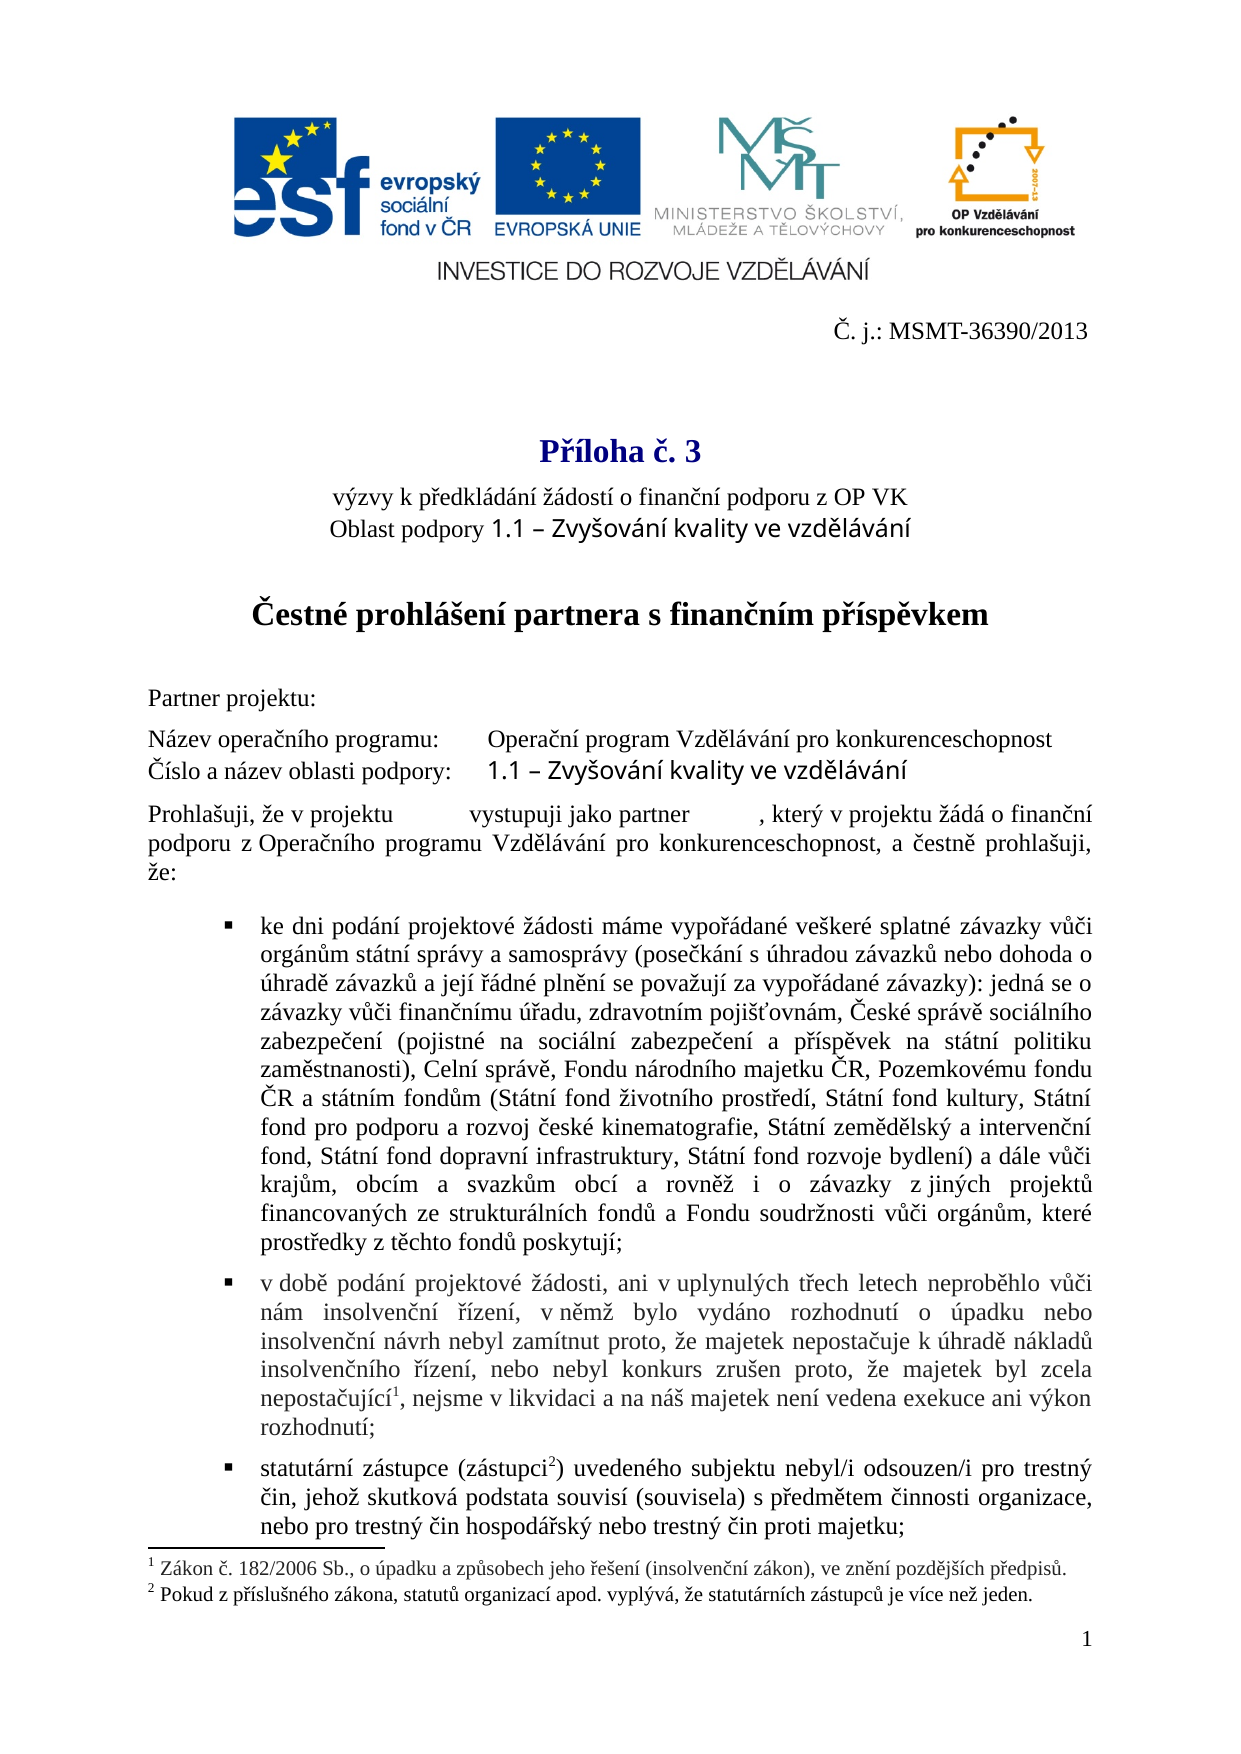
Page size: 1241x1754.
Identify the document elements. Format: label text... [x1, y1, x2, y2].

text výzvy k předkládání žádostí o finanční podporu z OP VK [148, 482, 1093, 511]
text Příloha č. 3 [148, 431, 1093, 470]
text Oblast podpory 1.1 – Zvyšování kvality ve vzdělávání [148, 511, 1093, 545]
text Partner projektu: [148, 683, 1093, 712]
text Název operačního programu: Operační program Vzdělávání pro konkurenceschopnost [148, 724, 1093, 753]
list ke dni podání projektové žádosti máme vypořádané veškeré splatné závazky vůči orgánům státní správy a samosprávy (posečkání s úhradou závazků nebo dohoda o úhradě závazků a její řádné plnění se považují za vypořádané závazky): jedná se o závazky vůči finančnímu úřadu, zdravotním pojišťovnám, České správě sociálního zabezpečení (pojistné na sociální zabezpečení a příspěvek na státní politiku zaměstnanosti), Celní správě, Fondu národního majetku ČR, Pozemkovému fondu ČR a státním fondům (Státní fond životního prostředí, Státní fond kultury, Státní fond pro podporu a rozvoj české kinematografie, Státní zemědělský a intervenční fond, Státní fond dopravní infrastruktury, Státní fond rozvoje bydlení) a dále vůči krajům, obcím a svazkům obcí a rovněž i o závazky z jiných projektů financovaných ze strukturálních fondů a Fondu soudržnosti vůči orgánům, které prostředky z těchto fondů poskytují; [223, 911, 1093, 1256]
list statutární zástupce (zástupci) uvedeného subjektu nebyl/i odsouzen/i pro trestný čin, jehož skutková podstata souvisí (souvisela) s předmětem činnosti organizace, nebo pro trestný čin hospodářský nebo trestný čin proti majetku; [223, 1453, 1093, 1539]
subtitle Čestné prohlášení partnera s finančním příspěvkem [148, 594, 1093, 633]
picture [189, 79, 1132, 310]
list v době podání projektové žádosti, ani v uplynulých třech letech neproběhlo vůči nám insolvenční řízení, v němž bylo vydáno rozhodnutí o úpadku nebo insolvenční návrh nebyl zamítnut proto, že majetek nepostačuje k úhradě nákladů insolvenčního řízení, nebo nebyl konkurs zrušen proto, že majetek byl zcela nepostačující, nejsme v likvidaci a na náš majetek není vedena exekuce ani výkon rozhodnutí; [223, 1268, 1093, 1441]
text Číslo a název oblasti podpory: 1.1 – Zvyšování kvality ve vzdělávání [148, 753, 1093, 787]
text Prohlašuji, že v projektu vystupuji jako partner , který v projektu žádá o finanční podporu z Operačního programu Vzdělávání pro konkurenceschopnost, a čestně prohlašuji, že: [148, 799, 1093, 886]
subtitle Č. j.: MSMT-36390/2013 [148, 316, 1088, 345]
